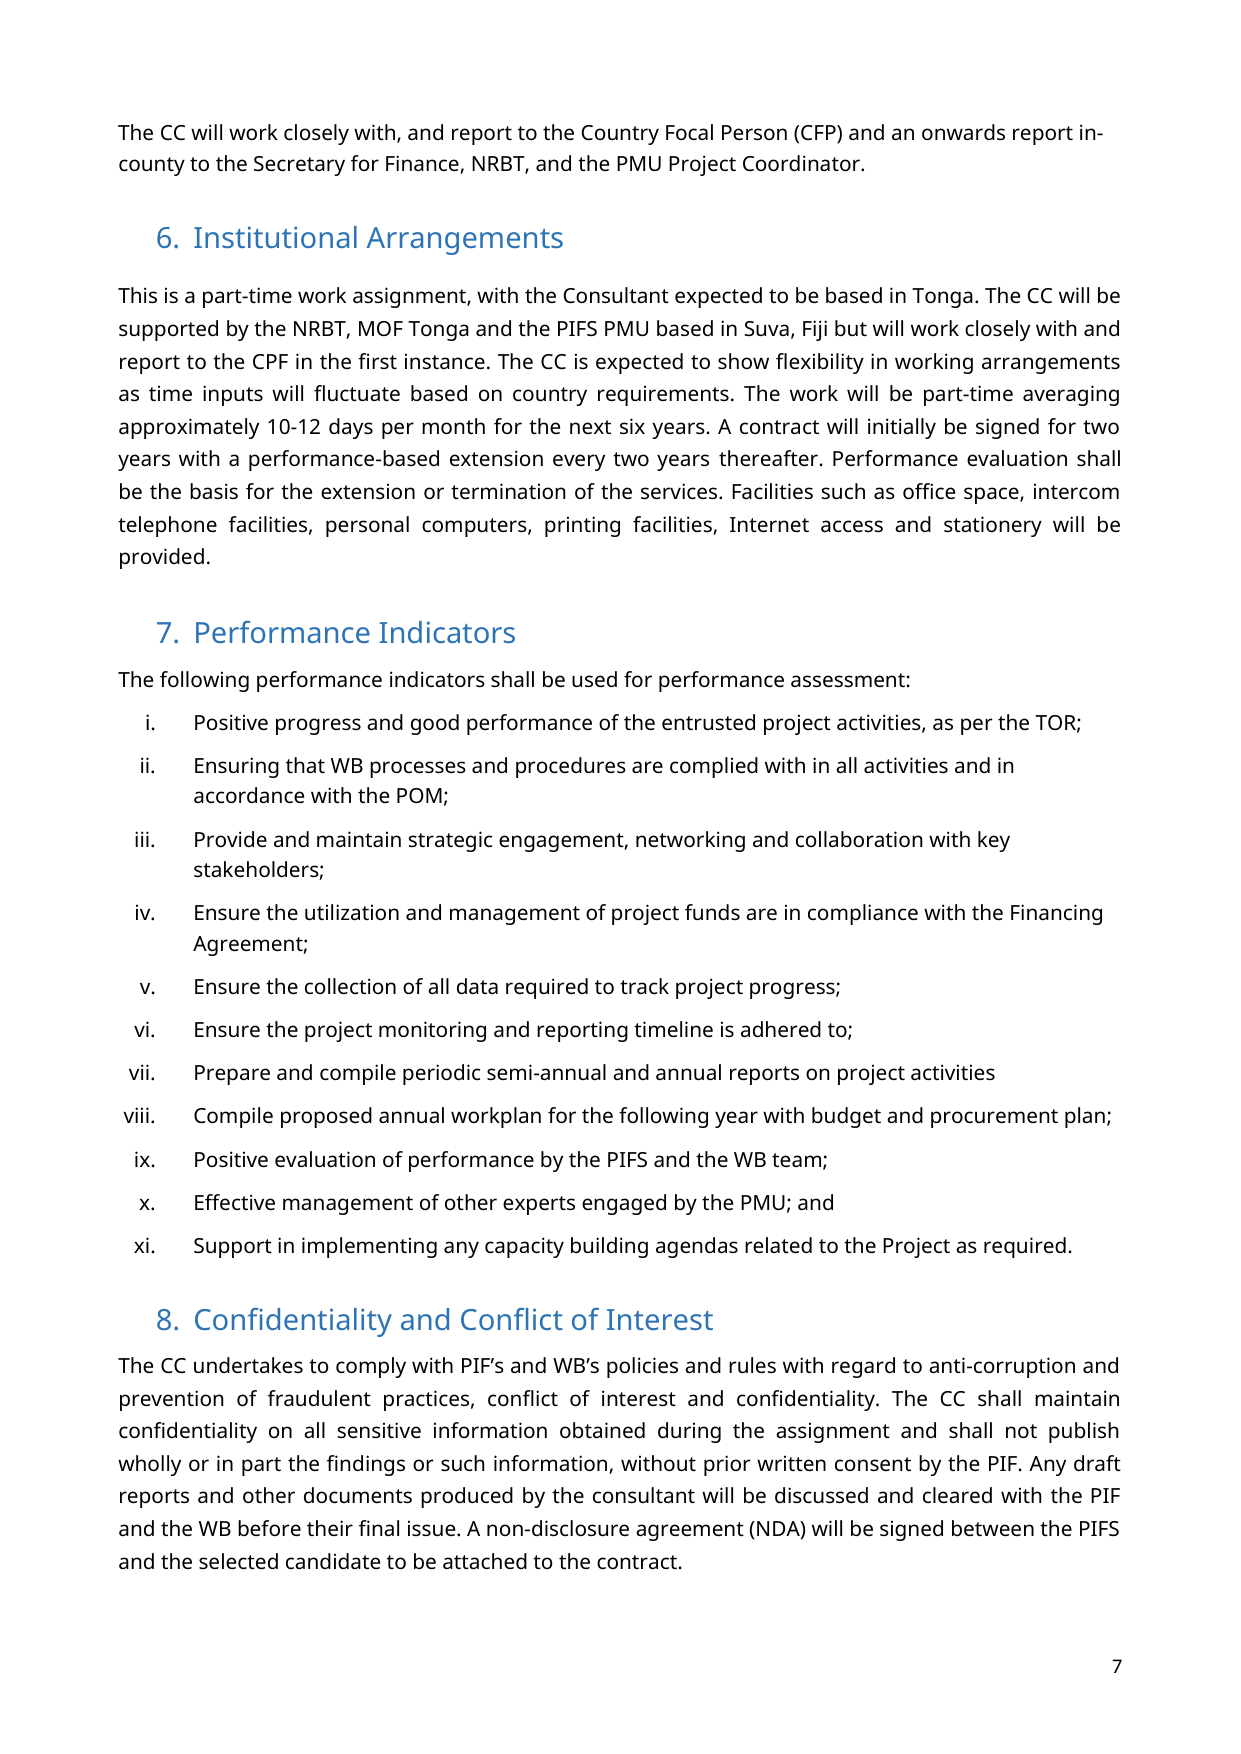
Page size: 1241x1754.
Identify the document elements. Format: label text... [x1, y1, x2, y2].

text The CC undertakes to comply with PIF’s and WB’s policies and rules with regard to anti-corruption and prevention of fraudulent practices, conflict of interest and confidentiality. The CC shall maintain confidentiality on all sensitive information obtained during the assignment and shall not publish wholly or in part the findings or such information, without prior written consent by the PIF. Any draft reports and other documents produced by the consultant will be discussed and cleared with the PIF and the WB before their final issue. A non-disclosure agreement (NDA) will be signed between the PIFS and the selected candidate to be attached to the contract. [118, 1351, 1122, 1575]
list Support in implementing any capacity building agendas related to the Project as required. [156, 1231, 1122, 1259]
text Institutional Arrangements [156, 217, 1122, 257]
list Ensure the project monitoring and reporting timeline is adhered to; [156, 1015, 1122, 1044]
text Performance Indicators [156, 612, 1122, 652]
list Positive progress and good performance of the entrusted project activities, as per the TOR; [156, 708, 1122, 736]
text The following performance indicators shall be used for performance assessment: [118, 665, 1122, 693]
list Compile proposed annual workplan for the following year with budget and procurement plan; [156, 1102, 1122, 1130]
list Ensure the collection of all data required to track project progress; [156, 972, 1122, 1001]
list Effective management of other experts engaged by the PMU; and [156, 1188, 1122, 1216]
text Confidentiality and Conflict of Interest [156, 1299, 1122, 1339]
text This is a part-time work assignment, with the Consultant expected to be based in Tonga. The CC will be supported by the NRBT, MOF Tonga and the PIFS PMU based in Suva, Fiji but will work closely with and report to the CPF in the first instance. The CC is expected to show flexibility in working arrangements as time inputs will fluctuate based on country requirements. The work will be part-time averaging approximately 10-12 days per month for the next six years. A contract will initially be signed for two years with a performance-based extension every two years thereafter. Performance evaluation shall be the basis for the extension or termination of the services. Facilities such as office space, intercom telephone facilities, personal computers, printing facilities, Internet access and stationery will be provided. [118, 282, 1122, 571]
list Provide and maintain strategic engagement, networking and collaboration with key stakeholders; [156, 825, 1122, 884]
list Positive evaluation of performance by the PIFS and the WB team; [156, 1145, 1122, 1173]
list Prepare and compile periodic semi-annual and annual reports on project activities [156, 1058, 1122, 1087]
list The CC will work closely with, and report to the Country Focal Person (CFP) and an onwards report in-county to the Secretary for Finance, NRBT, and the PMU Project Coordinator. [118, 118, 1122, 177]
list Ensuring that WB processes and procedures are complied with in all activities and in accordance with the POM; [156, 751, 1122, 810]
list Ensure the utilization and management of project funds are in compliance with the Financing Agreement; [156, 898, 1122, 957]
